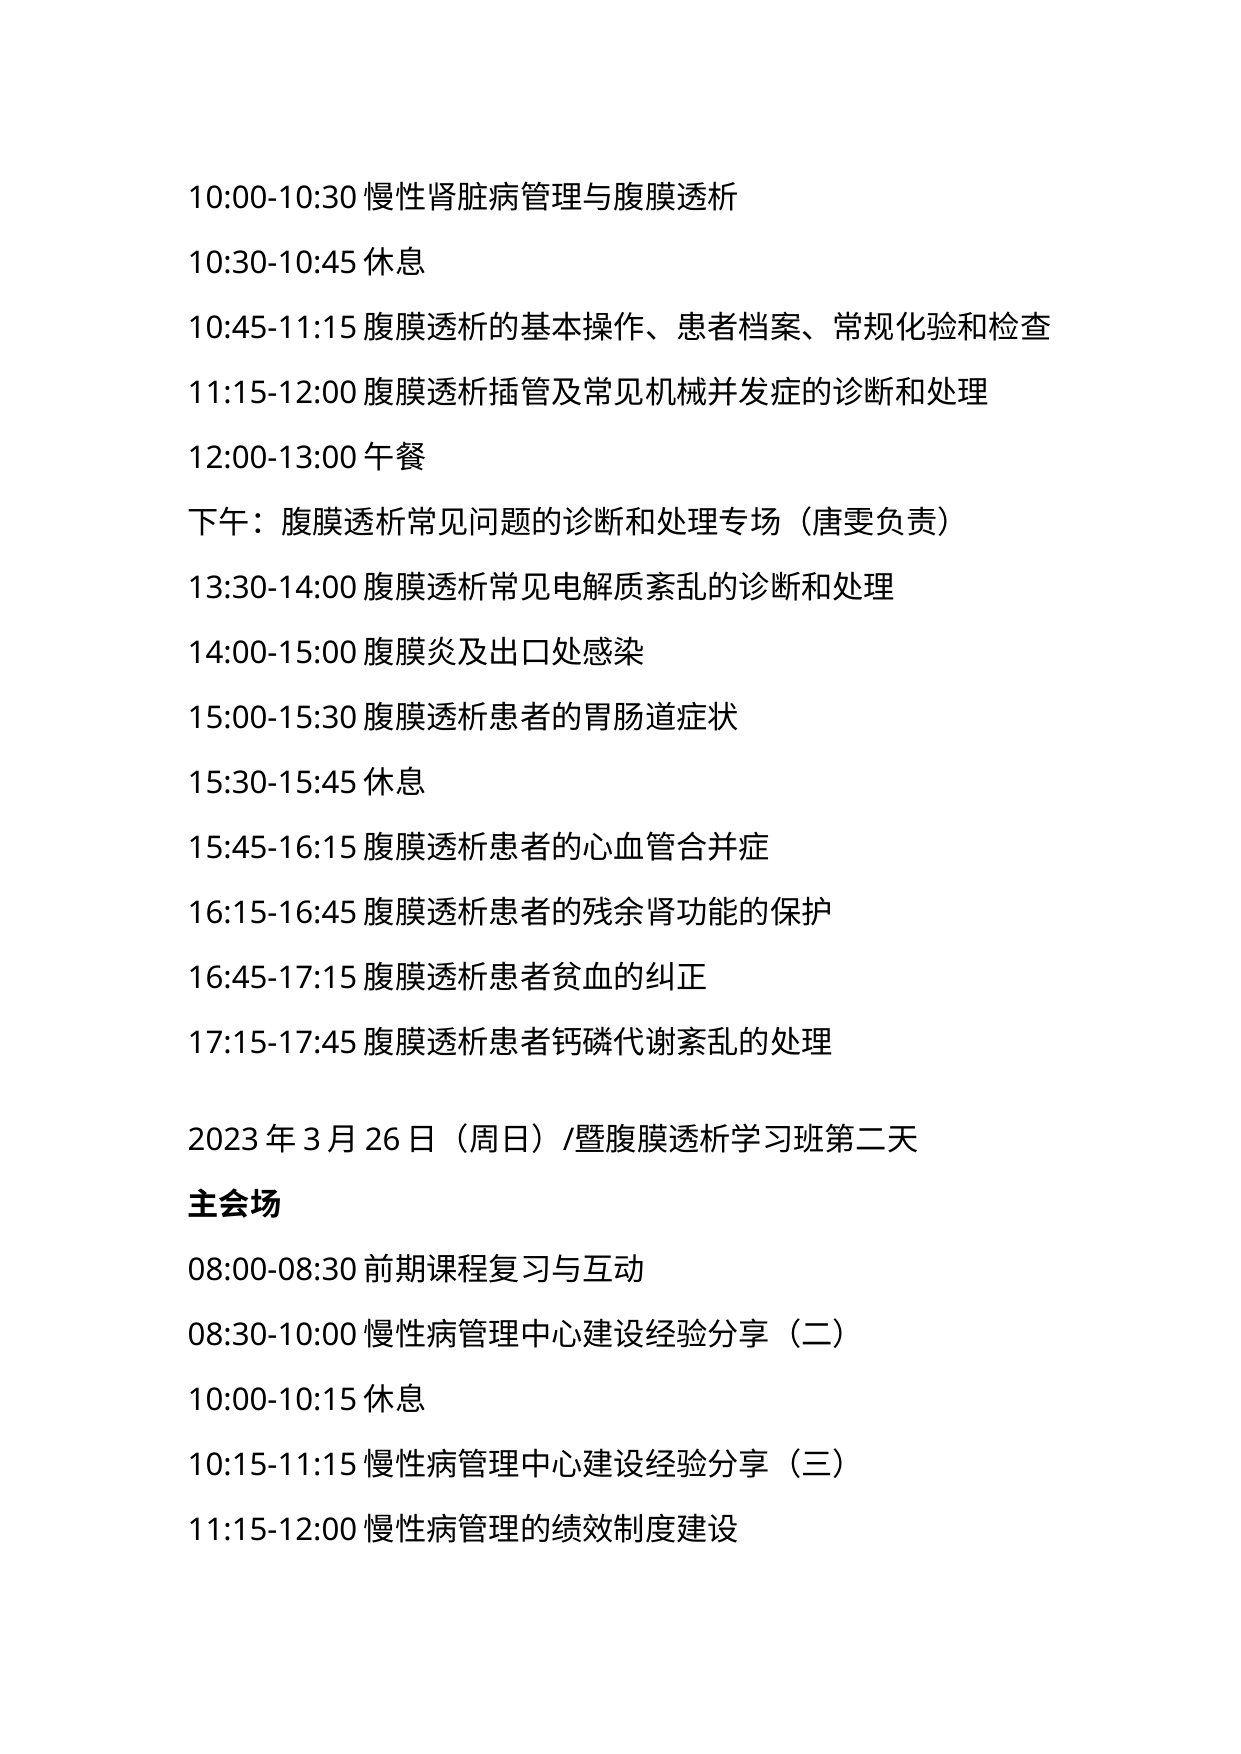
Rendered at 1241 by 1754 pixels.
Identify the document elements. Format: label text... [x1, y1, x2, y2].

text 11:15-12:00腹膜透析插管及常见机械并发症的诊断和处理 [187, 357, 1053, 422]
text 10:00-10:15休息 [187, 1364, 1053, 1429]
text 08:00-08:30前期课程复习与互动 [187, 1234, 1053, 1299]
text 下午：腹膜透析常见问题的诊断和处理专场（唐雯负责） [187, 487, 1053, 552]
text 17:15-17:45腹膜透析患者钙磷代谢紊乱的处理 [187, 1007, 1053, 1072]
text 14:00-15:00腹膜炎及出口处感染 [187, 617, 1053, 682]
text 16:45-17:15腹膜透析患者贫血的纠正 [187, 942, 1053, 1007]
text 16:15-16:45腹膜透析患者的残余肾功能的保护 [187, 877, 1053, 942]
text 10:00-10:30慢性肾脏病管理与腹膜透析 [187, 162, 1053, 227]
text 08:30-10:00慢性病管理中心建设经验分享（二） [187, 1299, 1053, 1364]
text 15:30-15:45休息 [187, 747, 1053, 812]
text 12:00-13:00午餐 [187, 422, 1053, 487]
text 2023年3月26日（周日）/暨腹膜透析学习班第二天 [187, 1104, 1053, 1169]
text 主会场 [187, 1169, 1053, 1234]
text 15:45-16:15腹膜透析患者的心血管合并症 [187, 812, 1053, 877]
text 10:45-11:15腹膜透析的基本操作、患者档案、常规化验和检查 [187, 292, 1053, 357]
text 13:30-14:00腹膜透析常见电解质紊乱的诊断和处理 [187, 552, 1053, 617]
text 15:00-15:30腹膜透析患者的胃肠道症状 [187, 682, 1053, 747]
text 10:15-11:15慢性病管理中心建设经验分享（三） [187, 1429, 1053, 1494]
text 10:30-10:45休息 [187, 227, 1053, 292]
text 11:15-12:00慢性病管理的绩效制度建设 [187, 1494, 1053, 1559]
